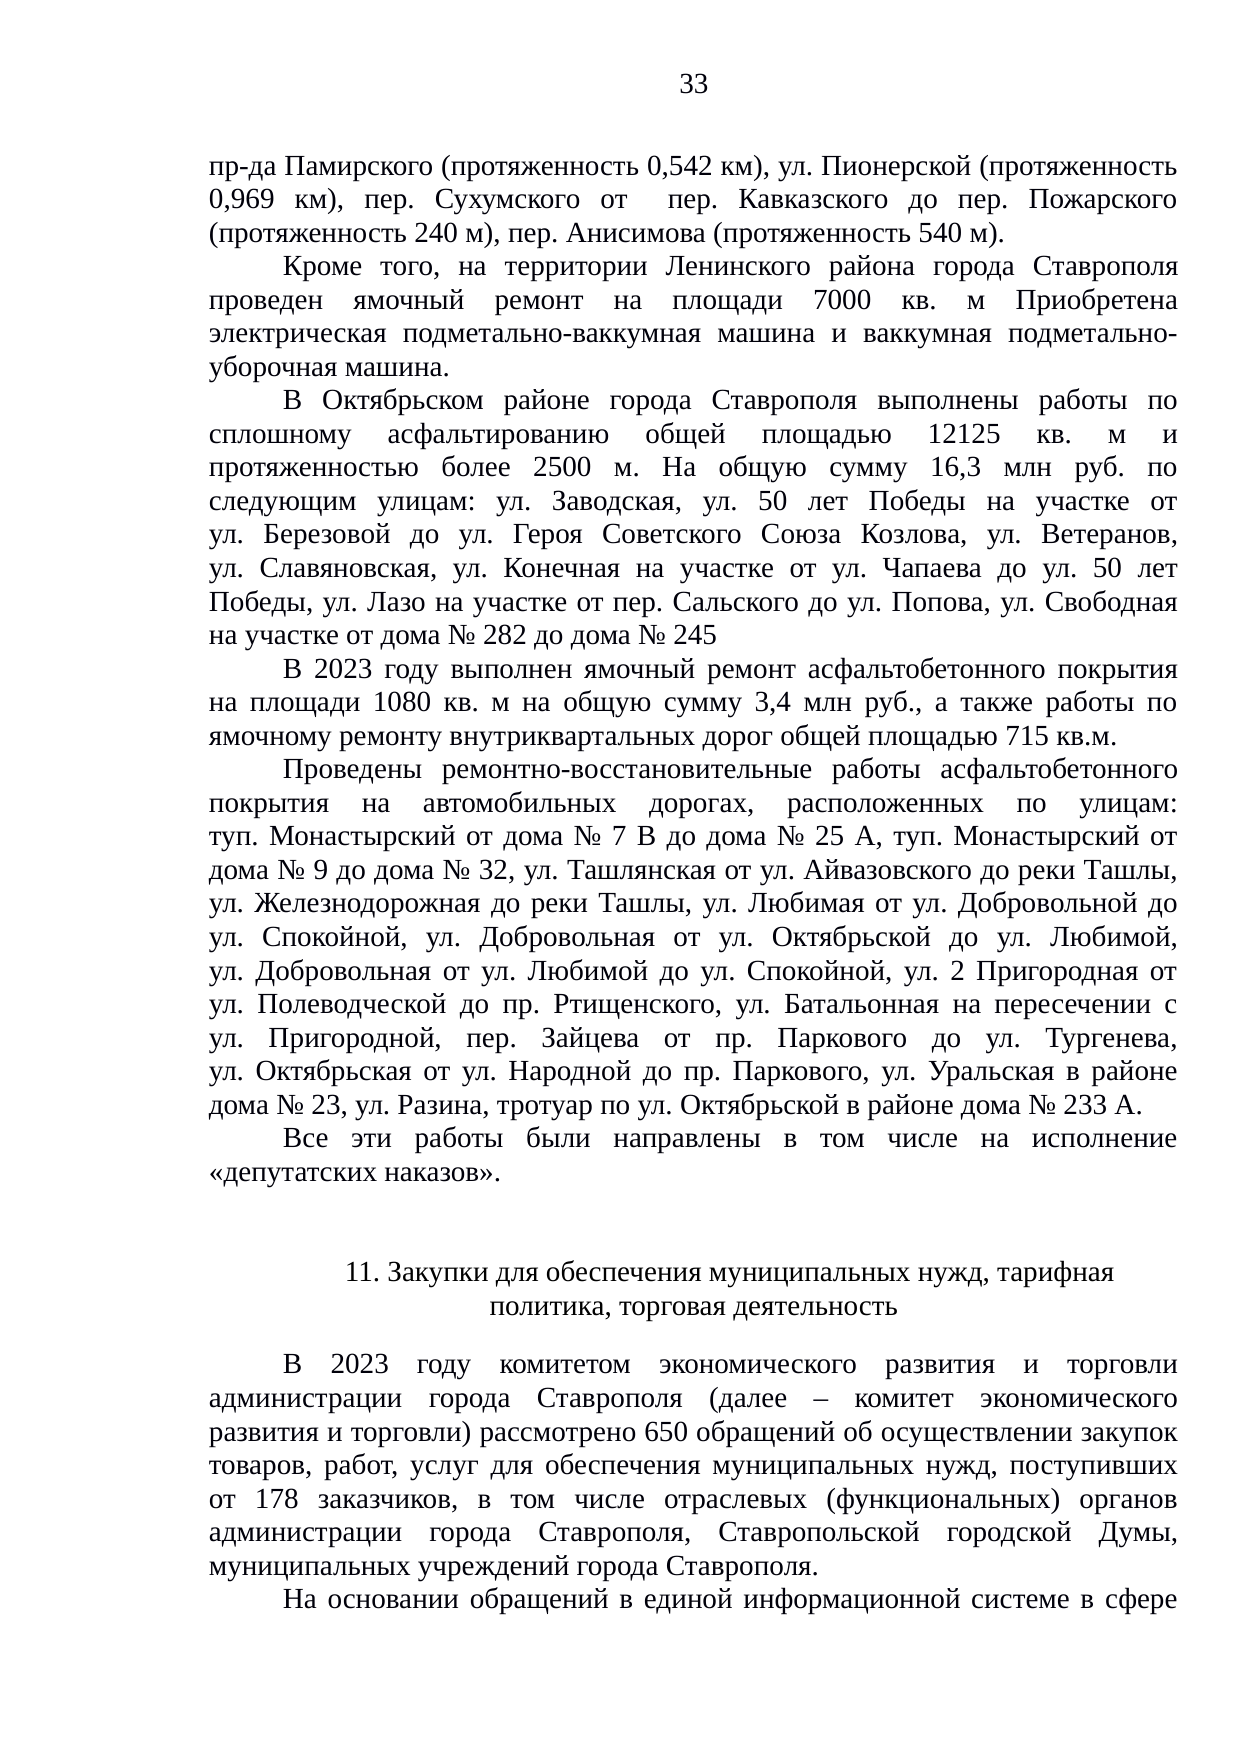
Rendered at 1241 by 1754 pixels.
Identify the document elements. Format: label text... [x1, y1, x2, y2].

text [209, 1581, 1179, 1615]
text В 2023 году комитетом экономического развития и торговли администрации города Ставрополя (далее – комитет экономического развития и торговли) рассмотрено 650 обращений об осуществлении закупок товаров, работ, услуг для обеспечения муниципальных нужд, поступивших от 178 заказчиков, в том числе отраслевых (функциональных) органов администрации города Ставрополя, Ставропольской городской Думы, муниципальных учреждений города Ставрополя. [209, 1347, 1179, 1581]
text В 2023 году выполнен ямочный ремонт асфальтобетонного покрытия на площади 1080 кв. м на общую сумму 3,4 млн руб., а также работы по ямочному ремонту внутриквартальных дорог общей площадью 715 кв.м. [209, 651, 1179, 751]
text Кроме того, на территории Ленинского района города Ставрополя проведен ямочный ремонт на площади 7000 кв. м Приобретена электрическая подметально-ваккумная машина и ваккумная подметально-уборочная машина. [209, 248, 1179, 382]
text В Октябрьском районе города Ставрополя выполнены работы по сплошному асфальтированию общей площадью 12125 кв. м и протяженностью более 2500 м. На общую сумму 16,3 млн руб. по следующим улицам: ул. Заводская, ул. 50 лет Победы на участке от ул. Березовой до ул. Героя Советского Союза Козлова, ул. Ветеранов, ул. Славяновская, ул. Конечная на участке от ул. Чапаева до ул. 50 лет Победы, ул. Лазо на участке от пер. Сальского до ул. Попова, ул. Свободная на участке от дома № 282 до дома № 245 [209, 382, 1179, 651]
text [209, 148, 1179, 248]
text Все эти работы были направлены в том числе на исполнение «депутатских наказов». [209, 1120, 1179, 1187]
text 11. Закупки для обеспечения муниципальных нужд, тарифная политика, торговая деятельность [209, 1254, 1179, 1322]
text Проведены ремонтно-восстановительные работы асфальтобетонного покрытия на автомобильных дорогах, расположенных по улицам: туп. Монастырский от дома № 7 В до дома № 25 А, туп. Монастырский от дома № 9 до дома № 32, ул. Ташлянская от ул. Айвазовского до реки Ташлы, ул. Железнодорожная до реки Ташлы, ул. Любимая от ул. Добровольной до ул. Спокойной, ул. Добровольная от ул. Октябрьской до ул. Любимой, ул. Добровольная от ул. Любимой до ул. Спокойной, ул. 2 Пригородная от ул. Полеводческой до пр. Ртищенского, ул. Батальонная на пересечении с ул. Пригородной, пер. Зайцева от пр. Паркового до ул. Тургенева, ул. Октябрьская от ул. Народной до пр. Паркового, ул. Уральская в районе дома № 23, ул. Разина, тротуар по ул. Октябрьской в районе дома № 233 А. [209, 751, 1179, 1120]
